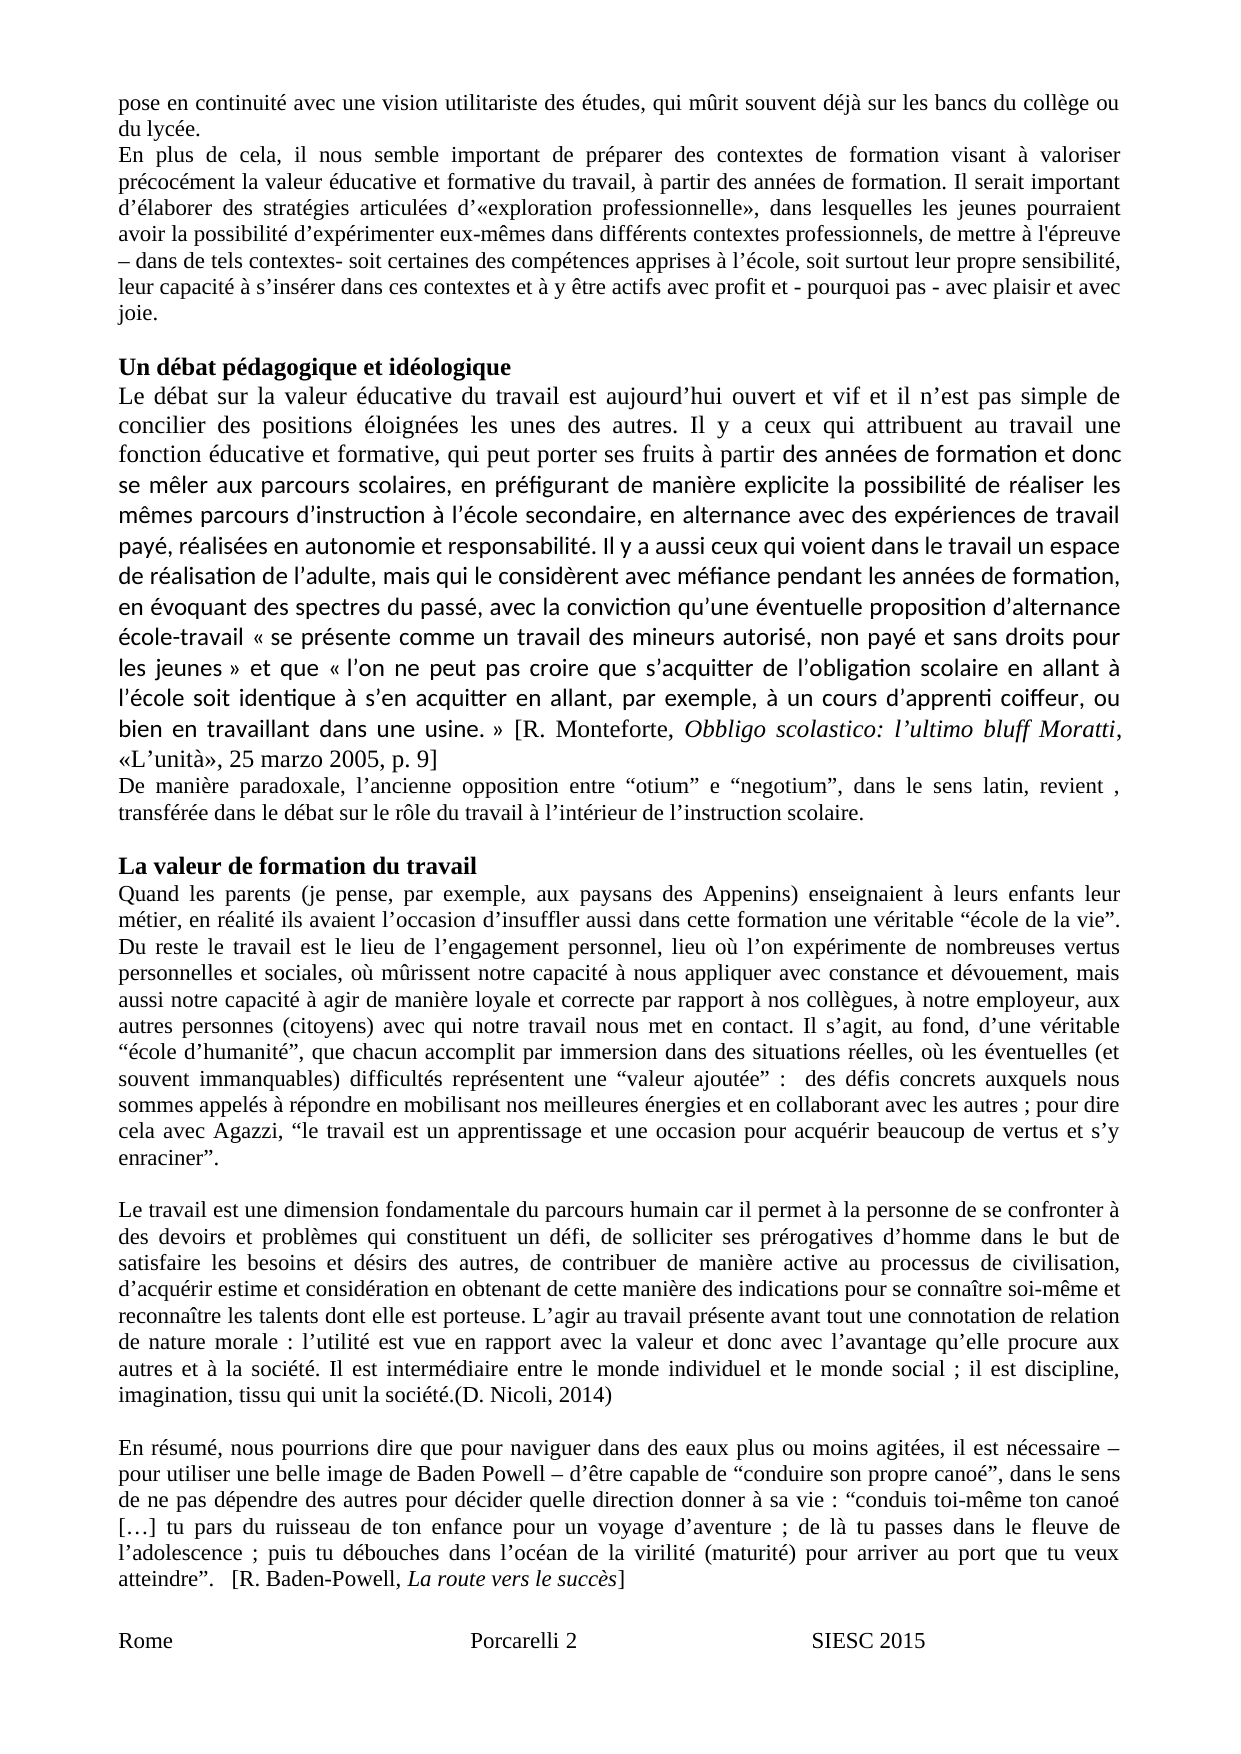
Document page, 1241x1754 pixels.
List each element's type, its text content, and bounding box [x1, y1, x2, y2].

text Quand les parents (je pense, par exemple, aux paysans des Appenins) enseignaient à leurs enfants leur métier, en réalité ils avaient l’occasion d’insuffler aussi dans cette formation une véritable “école de la vie”. Du reste le travail est le lieu de l’engagement personnel, lieu où l’on expérimente de nombreuses vertus personnelles et sociales, où mûrissent notre capacité à nous appliquer avec constance et dévouement, mais aussi notre capacité à agir de manière loyale et correcte par rapport à nos collègues, à notre employeur, aux autres personnes (citoyens) avec qui notre travail nous met en contact. Il s’agit, au fond, d’une véritable “école d’humanité”, que chacun accomplit par immersion dans des situations réelles, où les éventuelles (et souvent immanquables) difficultés représentent une “valeur ajoutée” : des défis concrets auxquels nous sommes appelés à répondre en mobilisant nos meilleures énergies et en collaborant avec les autres ; pour dire cela avec Agazzi, “le travail est un apprentissage et une occasion pour acquérir beaucoup de vertus et s’y enraciner”. [118, 880, 1122, 1170]
text Un débat pédagogique et idéologique [118, 352, 1122, 381]
text La valeur de formation du travail [118, 851, 1122, 880]
text En résumé, nous pourrions dire que pour naviguer dans des eaux plus ou moins agitées, il est nécessaire – pour utiliser une belle image de Baden Powell – d’être capable de “conduire son propre canoé”, dans le sens de ne pas dépendre des autres pour décider quelle direction donner à sa vie : “conduis toi-même ton canoé […] tu pars du ruisseau de ton enfance pour un voyage d’aventure ; de là tu passes dans le fleuve de l’adolescence ; puis tu débouches dans l’océan de la virilité (maturité) pour arriver au port que tu veux atteindre”. [R. Baden-Powell, La route vers le succès] [118, 1434, 1122, 1592]
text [118, 89, 1122, 141]
text Le travail est une dimension fondamentale du parcours humain car il permet à la personne de se confronter à des devoirs et problèmes qui constituent un défi, de solliciter ses prérogatives d’homme dans le but de satisfaire les besoins et désirs des autres, de contribuer de manière active au processus de civilisation, d’acquérir estime et considération en obtenant de cette manière des indications pour se connaître soi-même et reconnaître les talents dont elle est porteuse. L’agir au travail présente avant tout une connotation de relation de nature morale : l’utilité est vue en rapport avec la valeur et donc avec l’avantage qu’elle procure aux autres et à la société. Il est intermédiaire entre le monde individuel et le monde social ; il est discipline, imagination, tissu qui unit la société.(D. Nicoli, 2014) [118, 1196, 1122, 1407]
text En plus de cela, il nous semble important de préparer des contextes de formation visant à valoriser précocément la valeur éducative et formative du travail, à partir des années de formation. Il serait important d’élaborer des stratégies articulées d’«exploration professionnelle», dans lesquelles les jeunes pourraient avoir la possibilité d’expérimenter eux-mêmes dans différents contextes professionnels, de mettre à l'épreuve – dans de tels contextes- soit certaines des compétences apprises à l’école, soit surtout leur propre sensibilité, leur capacité à s’insérer dans ces contextes et à y être actifs avec profit et - pourquoi pas - avec plaisir et avec joie. [118, 141, 1122, 326]
text De manière paradoxale, l’ancienne opposition entre “otium” e “negotium”, dans le sens latin, revient , transférée dans le débat sur le rôle du travail à l’intérieur de l’instruction scolaire. [118, 772, 1122, 825]
text Le débat sur la valeur éducative du travail est aujourd’hui ouvert et vif et il n’est pas simple de concilier des positions éloignées les unes des autres. Il y a ceux qui attribuent au travail une fonction éducative et formative, qui peut porter ses fruits à partir des années de formation et donc se mêler aux parcours scolaires, en préfigurant de manière explicite la possibilité de réaliser les mêmes parcours d’instruction à l’école secondaire, en alternance avec des expériences de travail payé, réalisées en autonomie et responsabilité. Il y a aussi ceux qui voient dans le travail un espace de réalisation de l’adulte, mais qui le considèrent avec méfiance pendant les années de formation, en évoquant des spectres du passé, avec la conviction qu’une éventuelle proposition d’alternance école-travail « se présente comme un travail des mineurs autorisé, non payé et sans droits pour les jeunes » et que « l’on ne peut pas croire que s’acquitter de l’obligation scolaire en allant à l’école soit identique à s’en acquitter en allant, par exemple, à un cours d’apprenti coiffeur, ou bien en travaillant dans une usine. » [R. Monteforte, Obbligo scolastico: l’ultimo bluff Moratti, «L’unità», 25 marzo 2005, p. 9] [118, 381, 1122, 772]
